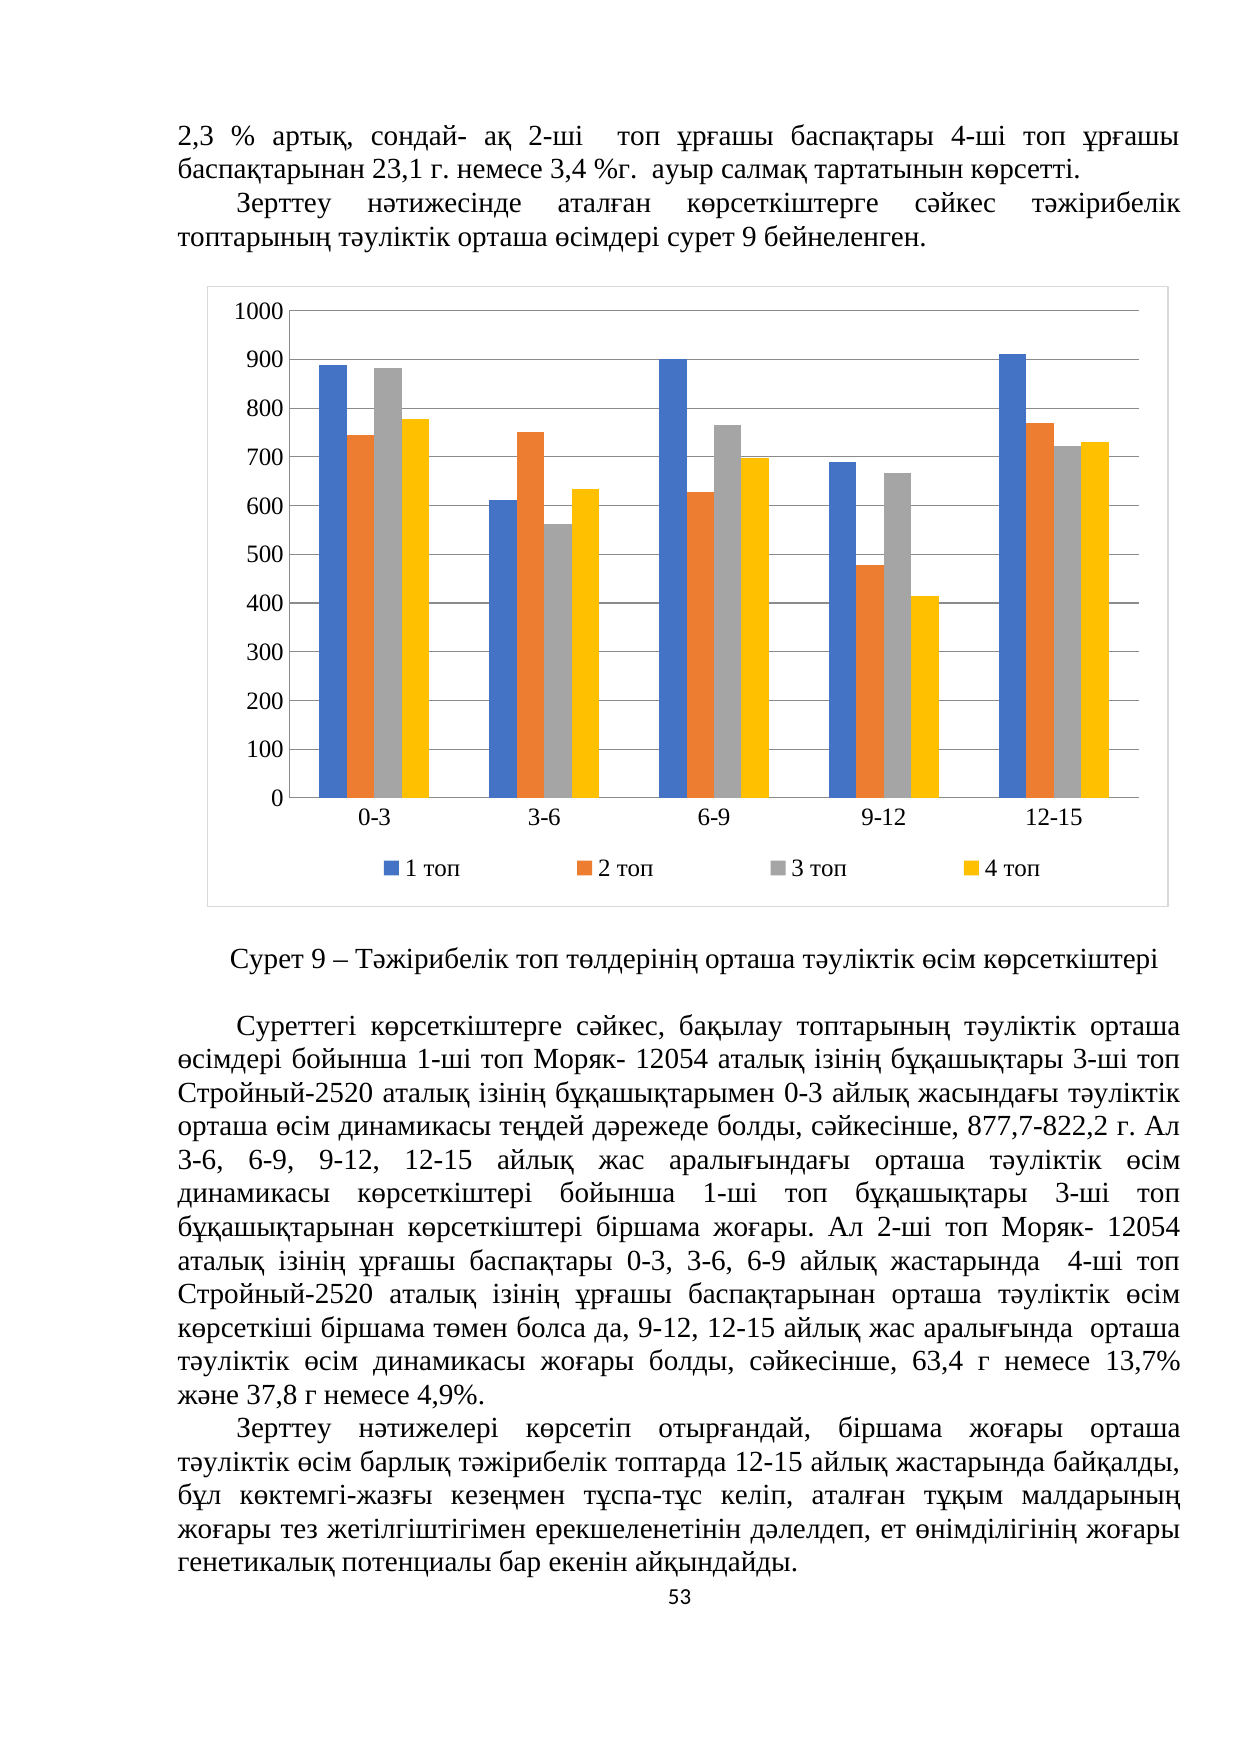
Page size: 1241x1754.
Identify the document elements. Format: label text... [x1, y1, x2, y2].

text Суреттегі көрсеткіштерге сәйкес, бақылау топтарының тәуліктік орташа өсімдері бойынша 1-ші топ Моряк- 12054 аталық ізінің бұқашықтары 3-ші топ Стройный-2520 аталық ізінің бұқашықтарымен 0-3 айлық жасындағы тәуліктік орташа өсім динамикасы теңдей дәрежеде болды, сәйкесінше, 877,7-822,2 г. Ал 3-6, 6-9, 9-12, 12-15 айлық жас аралығындағы орташа тәуліктік өсім динамикасы көрсеткіштері бойынша 1-ші топ бұқашықтары 3-ші топ бұқашықтарынан көрсеткіштері біршама жоғары. Ал 2-ші топ Моряк- 12054 аталық ізінің ұрғашы баспақтары 0-3, 3-6, 6-9 айлық жастарында 4-ші топ Стройный-2520 аталық ізінің ұрғашы баспақтарынан орташа тәуліктік өсім көрсеткіші біршама төмен болса да, 9-12, 12-15 айлық жас аралығында орташа тәуліктік өсім динамикасы жоғары болды, сәйкесінше, 63,4 г немесе 13,7% және 37,8 г немесе 4,9%. [177, 1008, 1181, 1410]
text Зерттеу нәтижесінде аталған көрсеткіштерге сәйкес тәжірибелік топтарының тәуліктік орташа өсімдері сурет 9 бейнеленген. [177, 185, 1181, 252]
text Сурет 9 – Тәжірибелік топ төлдерінің орташа тәуліктік өсім көрсеткіштері [177, 941, 1181, 974]
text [177, 118, 1181, 185]
text Зерттеу нәтижелері көрсетіп отырғандай, біршама жоғары орташа тәуліктік өсім барлық тәжірибелік топтарда 12-15 айлық жастарында байқалды, бұл көктемгі-жазғы кезеңмен тұспа-тұс келіп, аталған тұқым малдарының жоғары тез жетілгіштігімен ерекшеленетінін дәлелдеп, ет өнімділігінің жоғары генетикалық потенциалы бар екенін айқындайды. [177, 1410, 1181, 1578]
